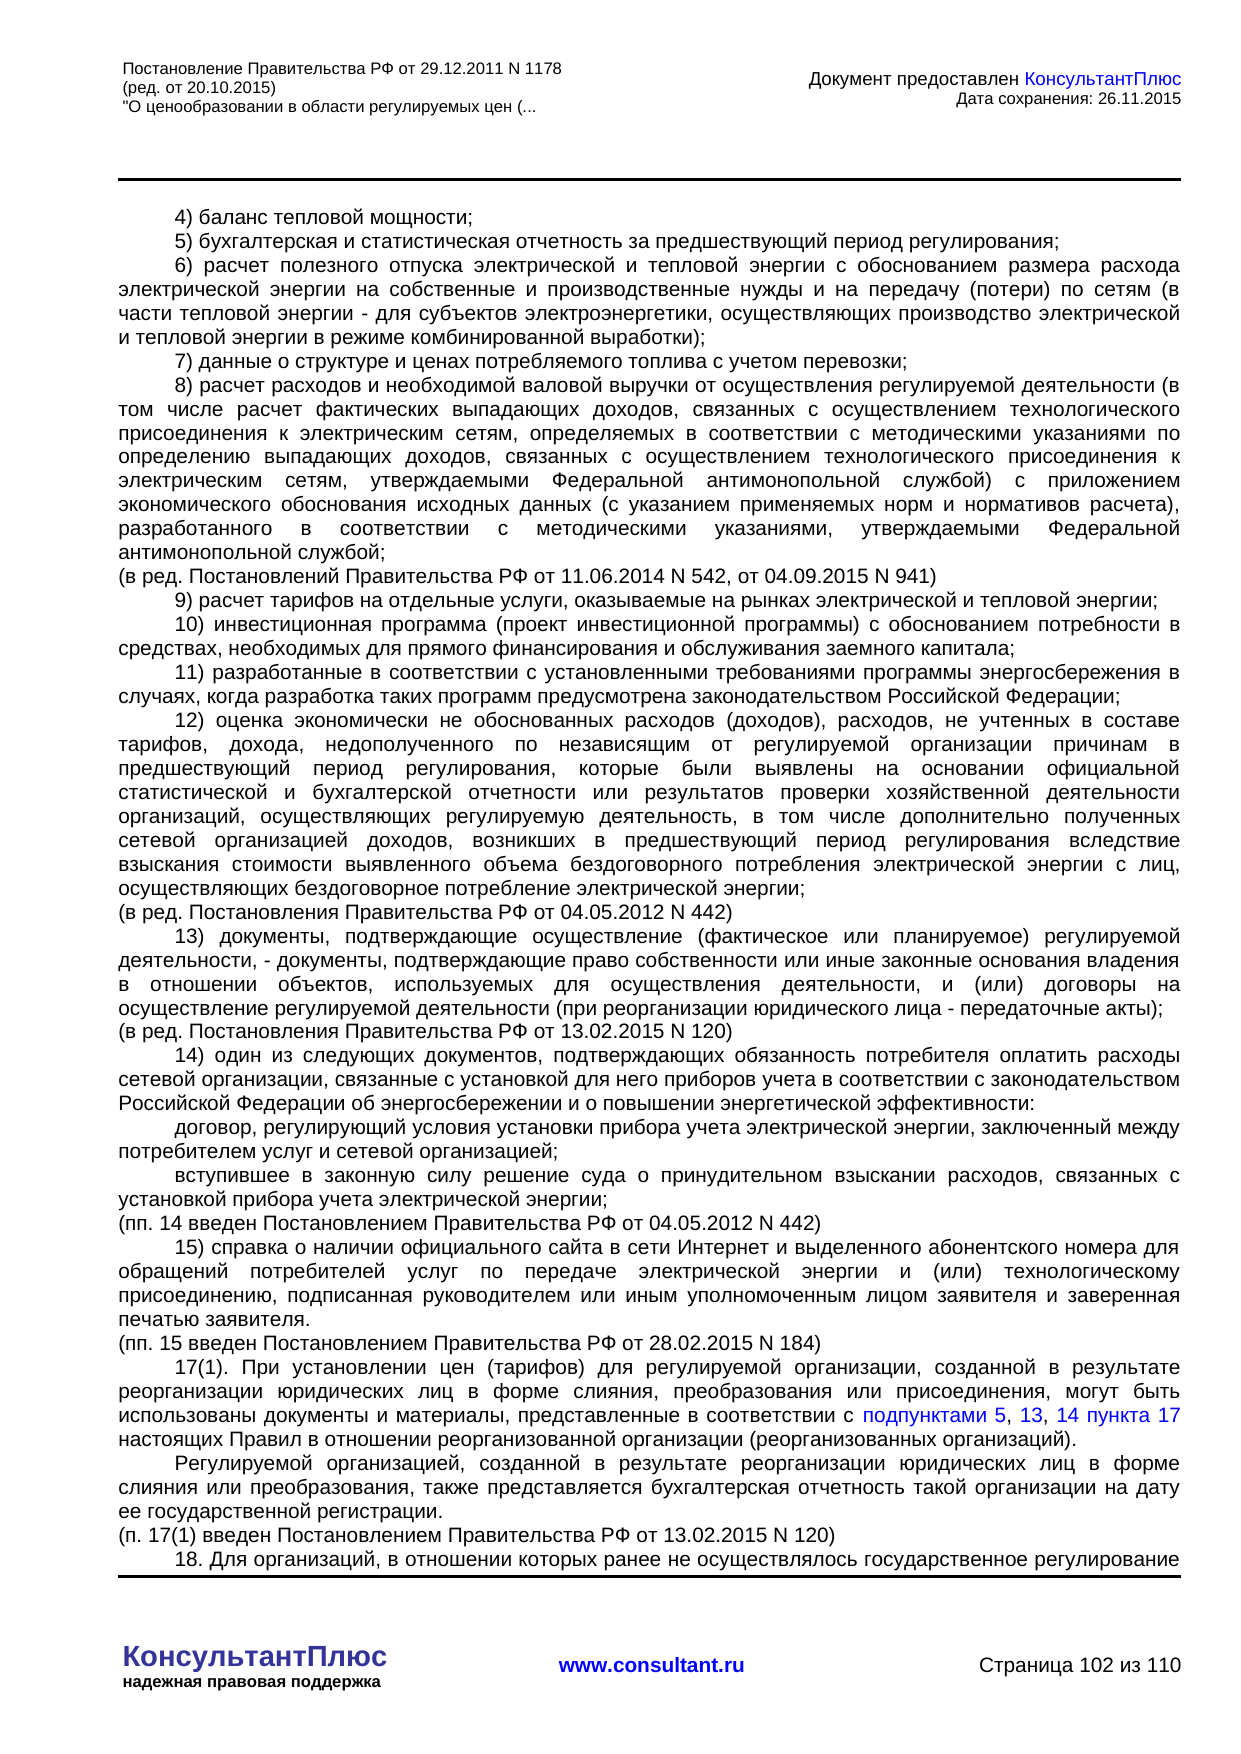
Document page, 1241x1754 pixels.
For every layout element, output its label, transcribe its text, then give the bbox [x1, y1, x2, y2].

text (в ред. Постановления Правительства РФ от 13.02.2015 N 120) [118, 1019, 1181, 1043]
text (в ред. Постановления Правительства РФ от 04.05.2012 N 442) [118, 899, 1181, 923]
text 17(1). При установлении цен (тарифов) для регулируемой организации, созданной в результате реорганизации юридических лиц в форме слияния, преобразования или присоединения, могут быть использованы документы и материалы, представленные в соответствии с подпунктами 5, 13, 14 пункта 17 настоящих Правил в отношении реорганизованной организации (реорганизованных организаций). [118, 1355, 1181, 1451]
text 4) баланс тепловой мощности; [118, 205, 1181, 229]
text 5) бухгалтерская и статистическая отчетность за предшествующий период регулирования; [118, 229, 1181, 253]
text (пп. 15 введен Постановлением Правительства РФ от 28.02.2015 N 184) [118, 1331, 1181, 1355]
text (в ред. Постановлений Правительства РФ от 11.06.2014 N 542, от 04.09.2015 N 941) [118, 564, 1181, 588]
text (пп. 14 введен Постановлением Правительства РФ от 04.05.2012 N 442) [118, 1211, 1181, 1235]
text 8) расчет расходов и необходимой валовой выручки от осуществления регулируемой деятельности (в том числе расчет фактических выпадающих доходов, связанных с осуществлением технологического присоединения к электрическим сетям, определяемых в соответствии с методическими указаниями по определению выпадающих доходов, связанных с осуществлением технологического присоединения к электрическим сетям, утверждаемыми Федеральной антимонопольной службой) с приложением экономического обоснования исходных данных (с указанием применяемых норм и нормативов расчета), разработанного в соответствии с методическими указаниями, утверждаемыми Федеральной антимонопольной службой; [118, 372, 1181, 564]
text 10) инвестиционная программа (проект инвестиционной программы) с обоснованием потребности в средствах, необходимых для прямого финансирования и обслуживания заемного капитала; [118, 612, 1181, 660]
text Регулируемой организацией, созданной в результате реорганизации юридических лиц в форме слияния или преобразования, также представляется бухгалтерская отчетность такой организации на дату ее государственной регистрации. [118, 1451, 1181, 1522]
text 13) документы, подтверждающие осуществление (фактическое или планируемое) регулируемой деятельности, - документы, подтверждающие право собственности или иные законные основания владения в отношении объектов, используемых для осуществления деятельности, и (или) договоры на осуществление регулируемой деятельности (при реорганизации юридического лица - передаточные акты); [118, 923, 1181, 1019]
text 7) данные о структуре и ценах потребляемого топлива с учетом перевозки; [118, 348, 1181, 372]
text 11) разработанные в соответствии с установленными требованиями программы энергосбережения в случаях, когда разработка таких программ предусмотрена законодательством Российской Федерации; [118, 660, 1181, 708]
text вступившее в законную силу решение суда о принудительном взыскании расходов, связанных с установкой прибора учета электрической энергии; [118, 1163, 1181, 1211]
text 12) оценка экономически не обоснованных расходов (доходов), расходов, не учтенных в составе тарифов, дохода, недополученного по независящим от регулируемой организации причинам в предшествующий период регулирования, которые были выявлены на основании официальной статистической и бухгалтерской отчетности или результатов проверки хозяйственной деятельности организаций, осуществляющих регулируемую деятельность, в том числе дополнительно полученных сетевой организацией доходов, возникших в предшествующий период регулирования вследствие взыскания стоимости выявленного объема бездоговорного потребления электрической энергии с лиц, осуществляющих бездоговорное потребление электрической энергии; [118, 708, 1181, 899]
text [118, 1546, 1181, 1570]
text 15) справка о наличии официального сайта в сети Интернет и выделенного абонентского номера для обращений потребителей услуг по передаче электрической энергии и (или) технологическому присоединению, подписанная руководителем или иным уполномоченным лицом заявителя и заверенная печатью заявителя. [118, 1235, 1181, 1331]
text 14) один из следующих документов, подтверждающих обязанность потребителя оплатить расходы сетевой организации, связанные с установкой для него приборов учета в соответствии с законодательством Российской Федерации об энергосбережении и о повышении энергетической эффективности: [118, 1043, 1181, 1115]
text договор, регулирующий условия установки прибора учета электрической энергии, заключенный между потребителем услуг и сетевой организацией; [118, 1115, 1181, 1163]
text 6) расчет полезного отпуска электрической и тепловой энергии с обоснованием размера расхода электрической энергии на собственные и производственные нужды и на передачу (потери) по сетям (в части тепловой энергии - для субъектов электроэнергетики, осуществляющих производство электрической и тепловой энергии в режиме комбинированной выработки); [118, 253, 1181, 348]
text 9) расчет тарифов на отдельные услуги, оказываемые на рынках электрической и тепловой энергии; [118, 588, 1181, 612]
text (п. 17(1) введен Постановлением Правительства РФ от 13.02.2015 N 120) [118, 1522, 1181, 1546]
